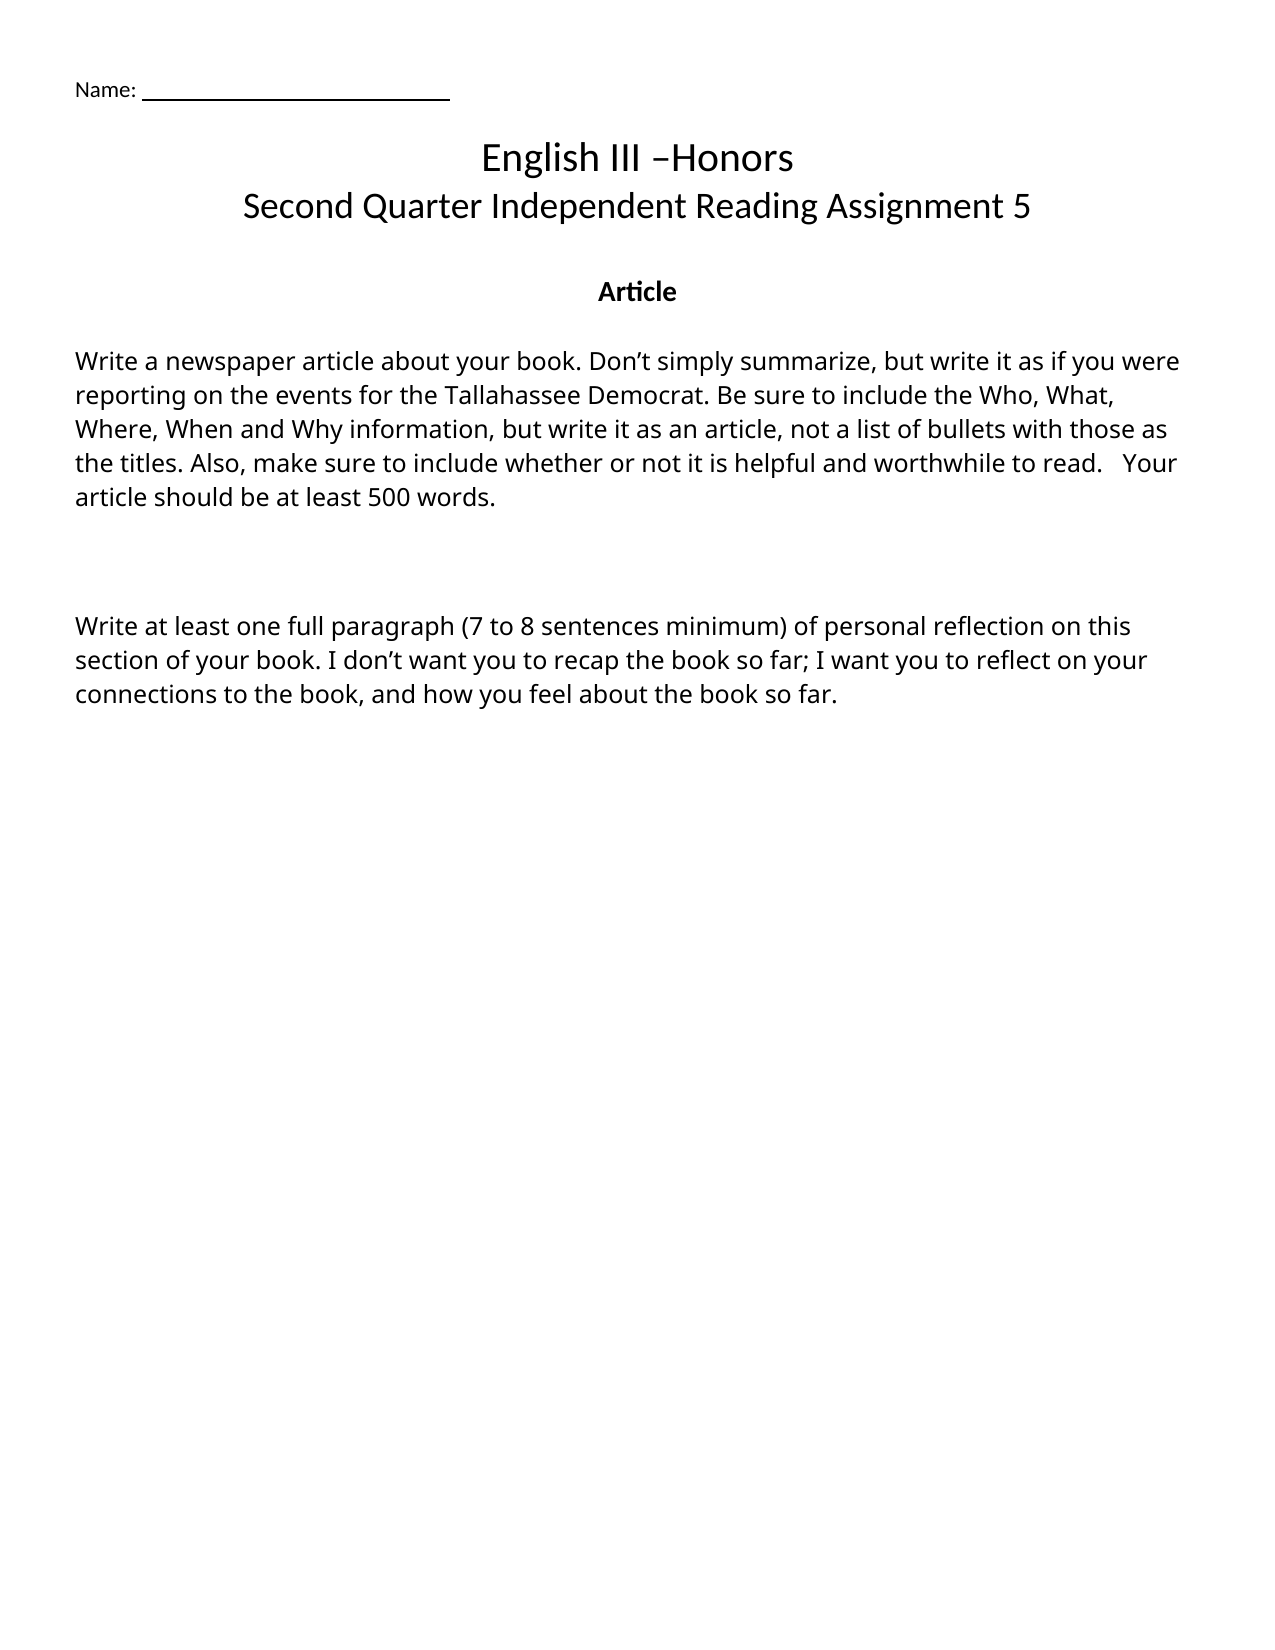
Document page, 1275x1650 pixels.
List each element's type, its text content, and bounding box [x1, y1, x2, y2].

text Write at least one full paragraph (7 to 8 sentences minimum) of personal reflection on this section of your book. I don’t want you to recap the book so far; I want you to reflect on your connections to the book, and how you feel about the book so far. [75, 609, 1200, 711]
text Name: [75, 75, 1200, 103]
text Article [75, 273, 1200, 309]
text English III –Honors [75, 131, 1200, 182]
text Second Quarter Independent Reading Assignment 5 [75, 182, 1200, 228]
text Write a newspaper article about your book. Don’t simply summarize, but write it as if you were reporting on the events for the Tallahassee Democrat. Be sure to include the Who, What, Where, When and Why information, but write it as an article, not a list of bullets with those as the titles. Also, make sure to include whether or not it is helpful and worthwhile to read. Your article should be at least 500 words. [75, 343, 1200, 513]
